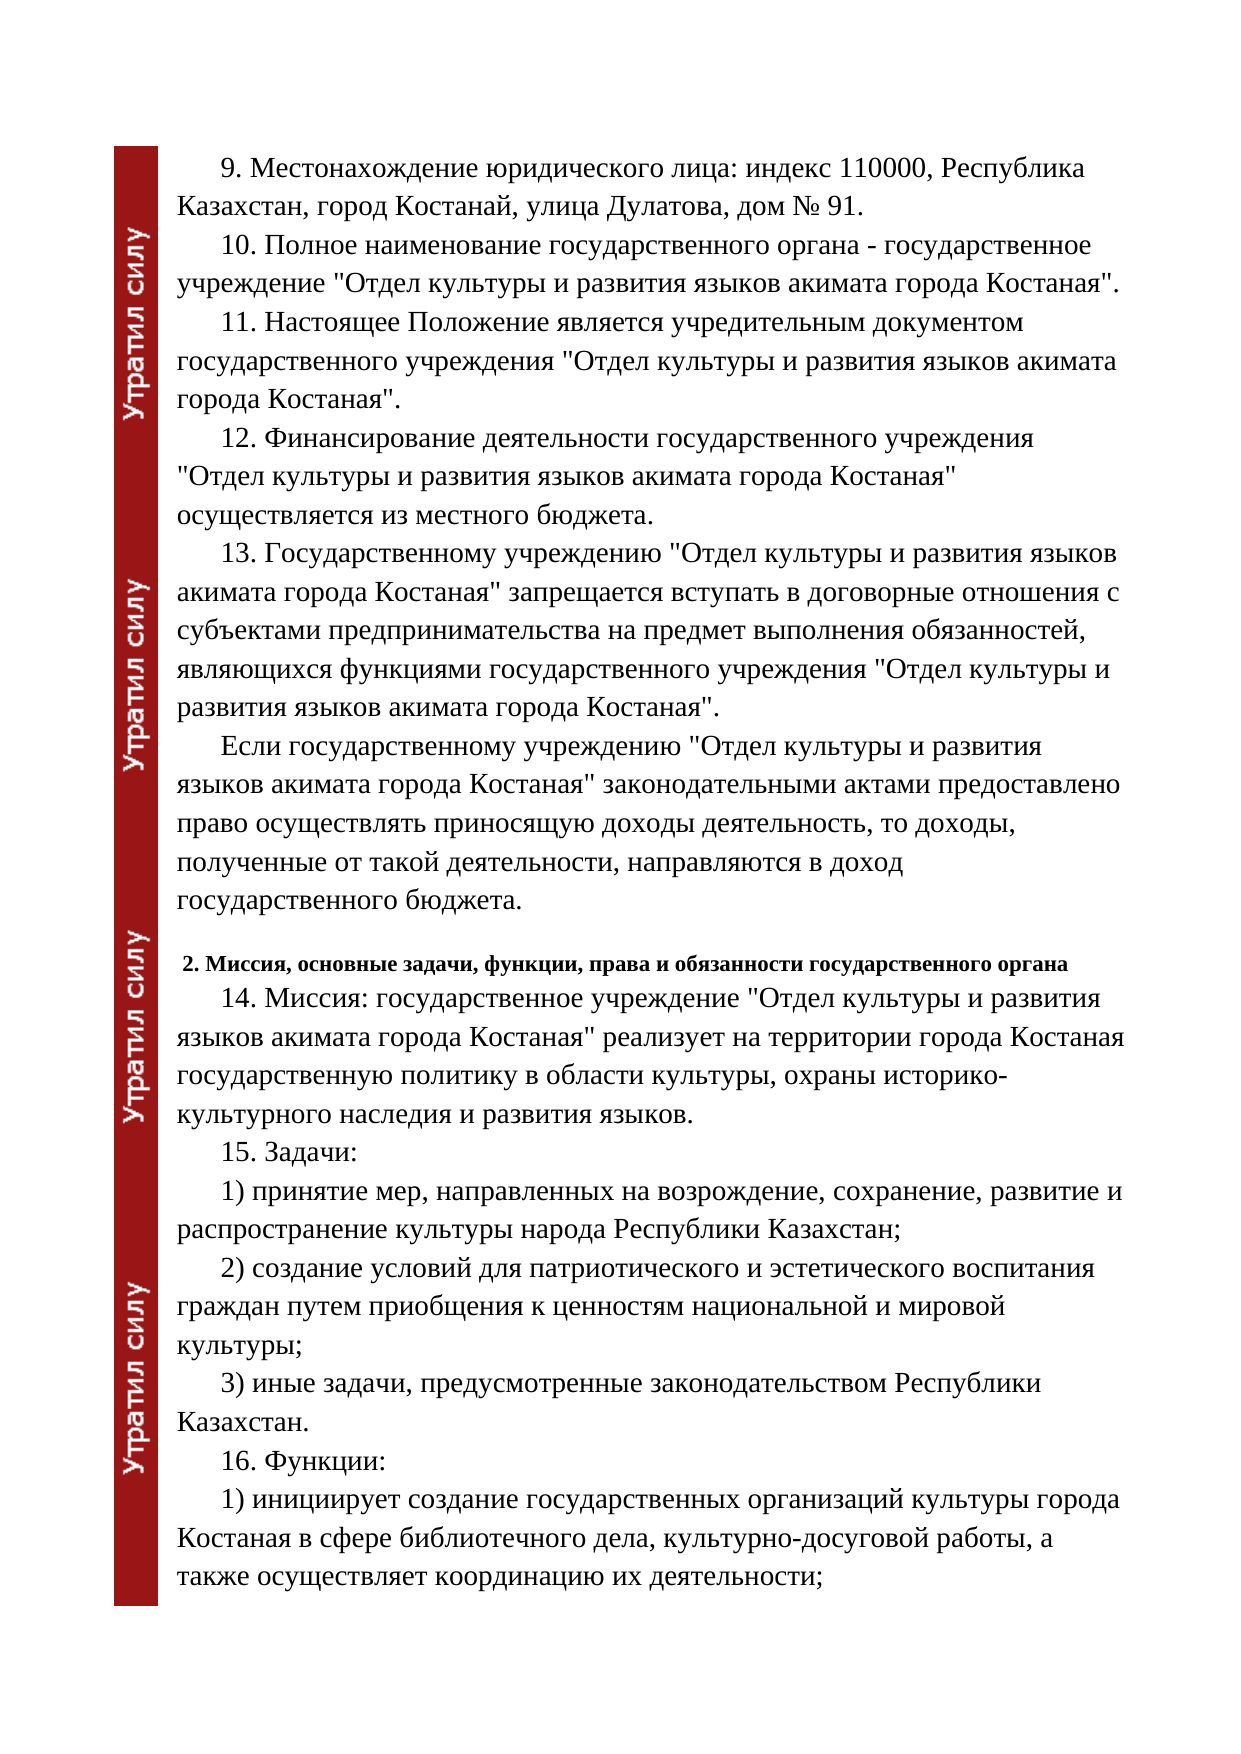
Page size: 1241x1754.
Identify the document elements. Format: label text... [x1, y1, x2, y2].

picture [114, 146, 158, 150]
text 2. Миссия, основные задачи, функции, права и обязанности государственного органа [112, 950, 1128, 976]
picture [114, 976, 158, 980]
picture [114, 1592, 158, 1606]
picture [114, 946, 158, 950]
